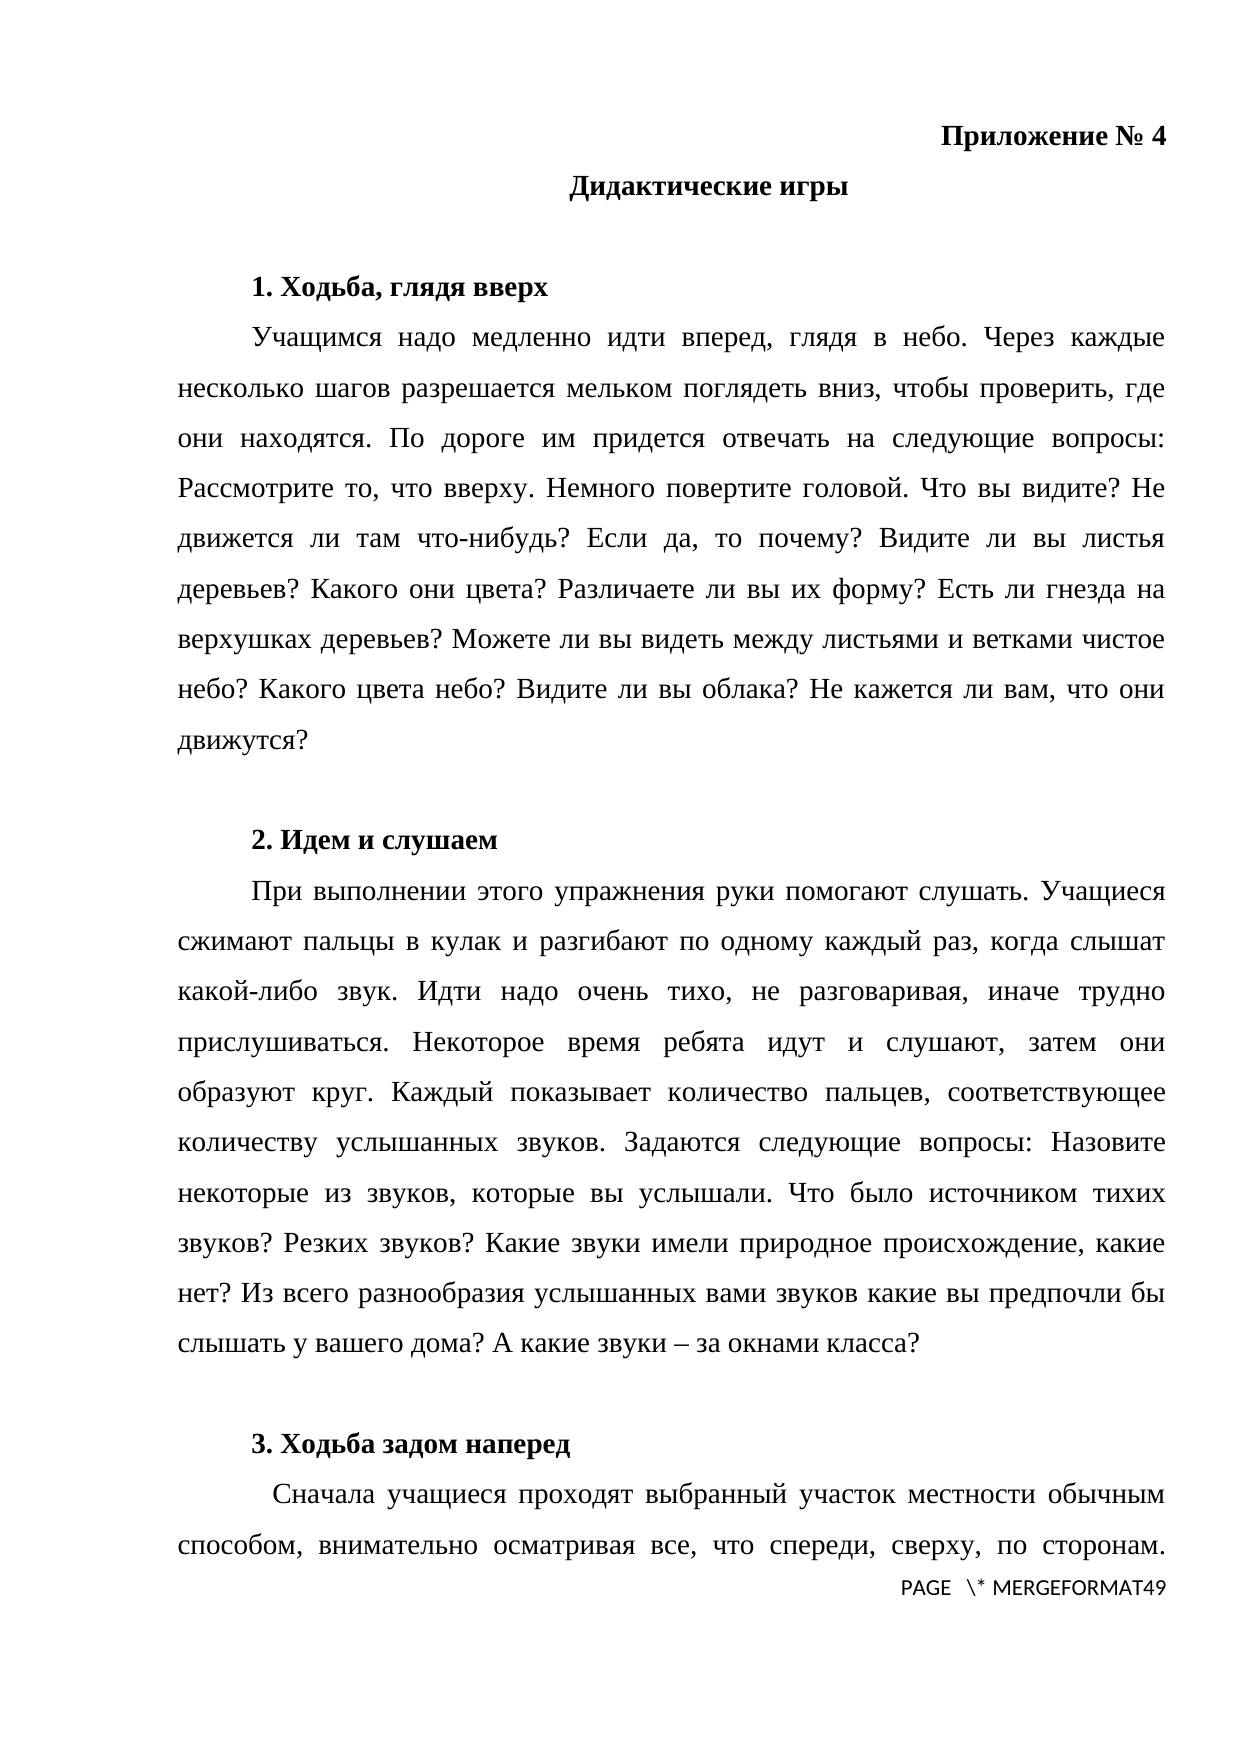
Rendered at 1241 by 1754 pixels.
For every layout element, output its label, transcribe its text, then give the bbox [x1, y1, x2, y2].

text Приложение № 4 [177, 118, 1167, 152]
text Дидактические игры [177, 168, 1167, 202]
text При выполнении этого упражнения руки помогают слушать. Учащиеся сжимают пальцы в кулак и разгибают по одному каждый раз, когда слышат какой-либо звук. Идти надо очень тихо, не разговаривая, иначе трудно прислушиваться. Некоторое время ребята идут и слушают, затем они образуют круг. Каждый показывает количество пальцев, соответствующее количеству услышанных звуков. Задаются следующие вопросы: Назовите некоторые из звуков, которые вы услышали. Что было источником тихих звуков? Резких звуков? Какие звуки имели природное происхождение, какие нет? Из всего разнообразия услышанных вами звуков какие вы предпочли бы слышать у вашего дома? А какие звуки – за окнами класса? [177, 873, 1167, 1359]
text 2. Идем и слушаем [177, 822, 1167, 856]
text 1. Ходьба, глядя вверх [177, 269, 1167, 303]
text 3. Ходьба задом наперед [177, 1426, 1167, 1460]
text Учащимся надо медленно идти вперед, глядя в небо. Через каждые несколько шагов разрешается мельком поглядеть вниз, чтобы проверить, где они находятся. По дороге им придется отвечать на следующие вопросы: Рассмотрите то, что вверху. Немного повертите головой. Что вы видите? Не движется ли там что-нибудь? Если да, то почему? Видите ли вы листья деревьев? Какого они цвета? Различаете ли вы их форму? Есть ли гнезда на верхушках деревьев? Можете ли вы видеть между листьями и ветками чистое небо? Какого цвета небо? Видите ли вы облака? Не кажется ли вам, что они движутся? [177, 319, 1167, 755]
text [177, 1477, 1167, 1560]
